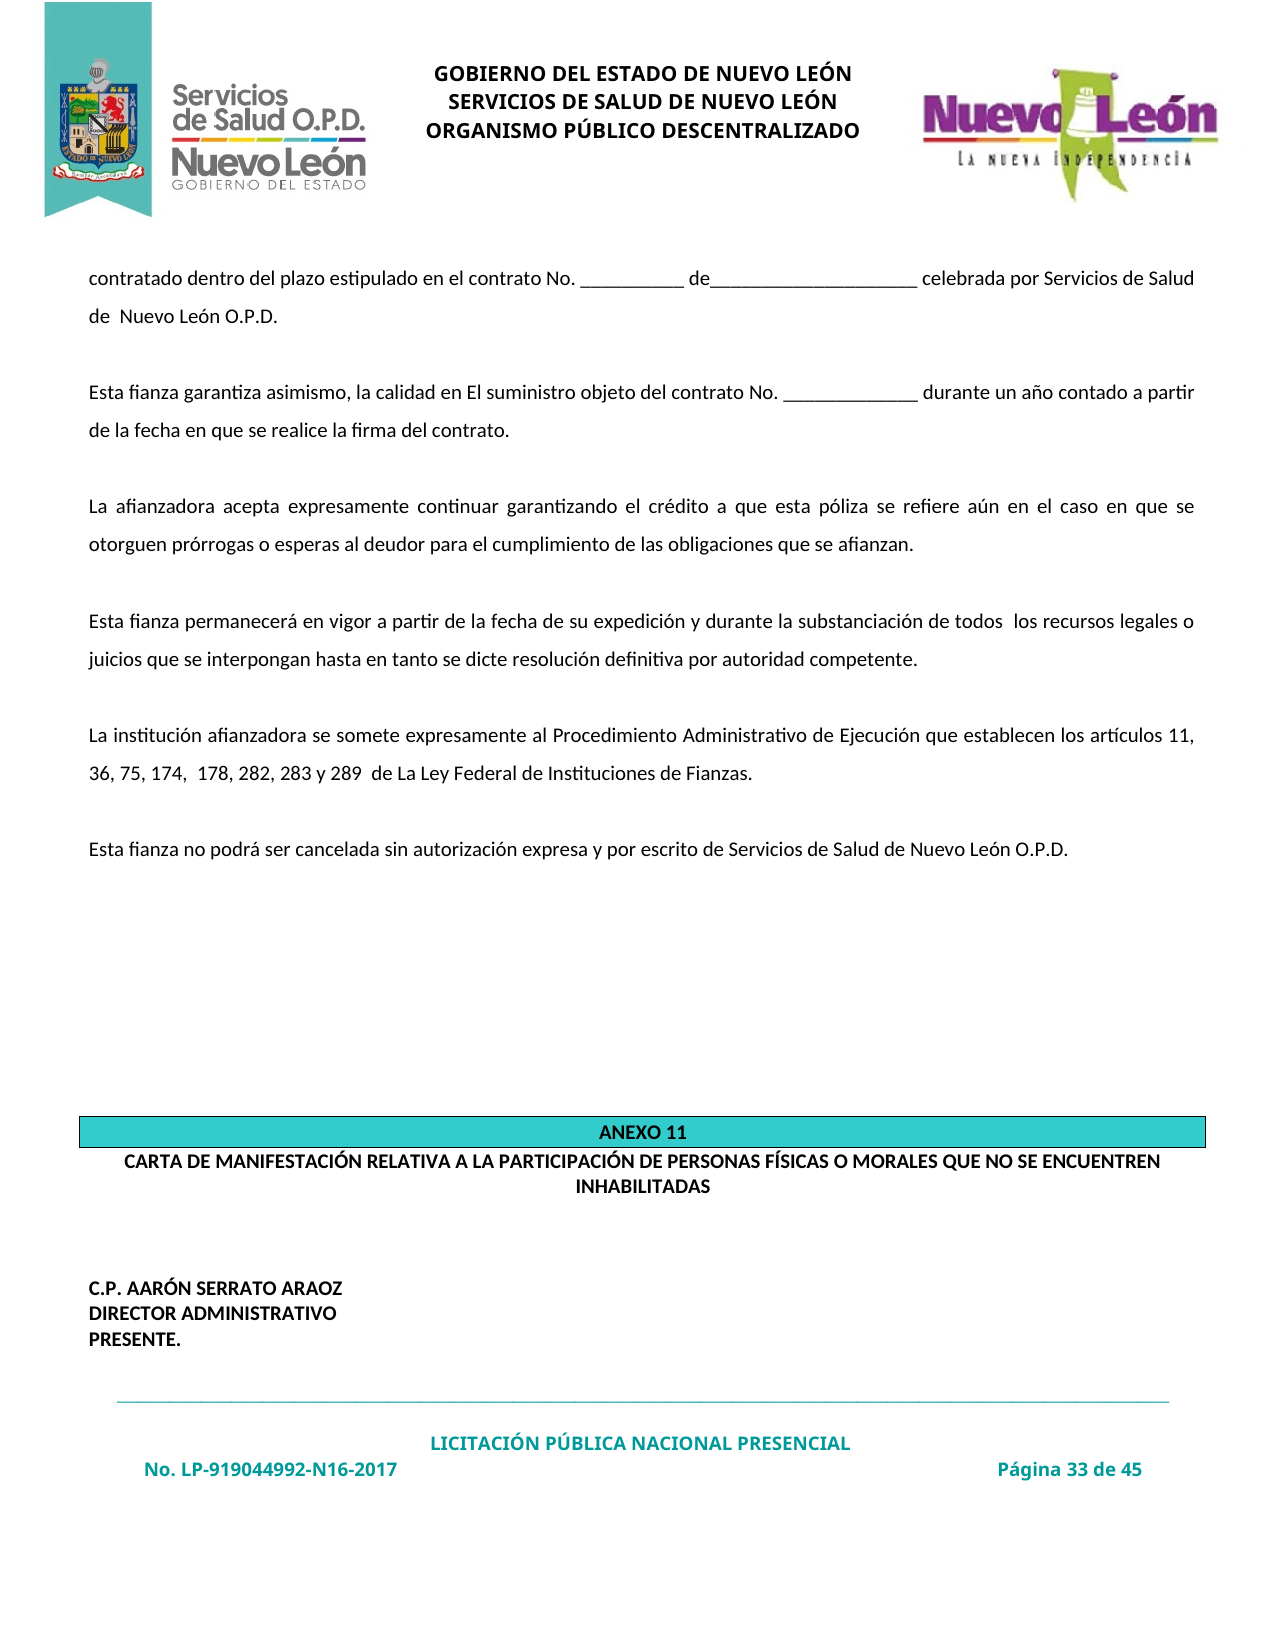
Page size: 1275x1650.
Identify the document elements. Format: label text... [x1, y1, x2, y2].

text ANEXO 11 [80, 1117, 1205, 1147]
text PRESENTE. [89, 1326, 1197, 1351]
text C.P. AARÓN SERRATO ARAOZ [89, 1275, 1197, 1300]
text Esta fianza garantiza asimismo, la calidad en El suministro objeto del contrato No. _____________ durante un año contado a partir de la fecha en que se realice la firma del contrato. [89, 379, 1197, 443]
text Esta fianza no podrá ser cancelada sin autorización expresa y por escrito de Servicios de Salud de Nuevo León O.P.D. [89, 837, 1197, 862]
text DIRECTOR ADMINISTRATIVO [89, 1300, 1197, 1326]
text CARTA DE MANIFESTACIÓN RELATIVA A LA PARTICIPACIÓN DE PERSONAS FÍSICAS O MORALES QUE NO SE ENCUENTREN INHABILITADAS [89, 1148, 1197, 1199]
text Esta fianza permanecerá en vigor a partir de la fecha de su expedición y durante la substanciación de todos los recursos legales o juicios que se interpongan hasta en tanto se dicte resolución definitiva por autoridad competente. [89, 608, 1197, 671]
text La institución afianzadora se somete expresamente al Procedimiento Administrativo de Ejecución que establecen los artículos 11, 36, 75, 174, 178, 282, 283 y 289 de La Ley Federal de Instituciones de Fianzas. [89, 722, 1197, 786]
text La afianzadora acepta expresamente continuar garantizando el crédito a que esta póliza se refiere aún en el caso en que se otorguen prórrogas o esperas al deudor para el cumplimiento de las obligaciones que se afianzan. [89, 493, 1197, 557]
picture [15, 2, 1249, 229]
